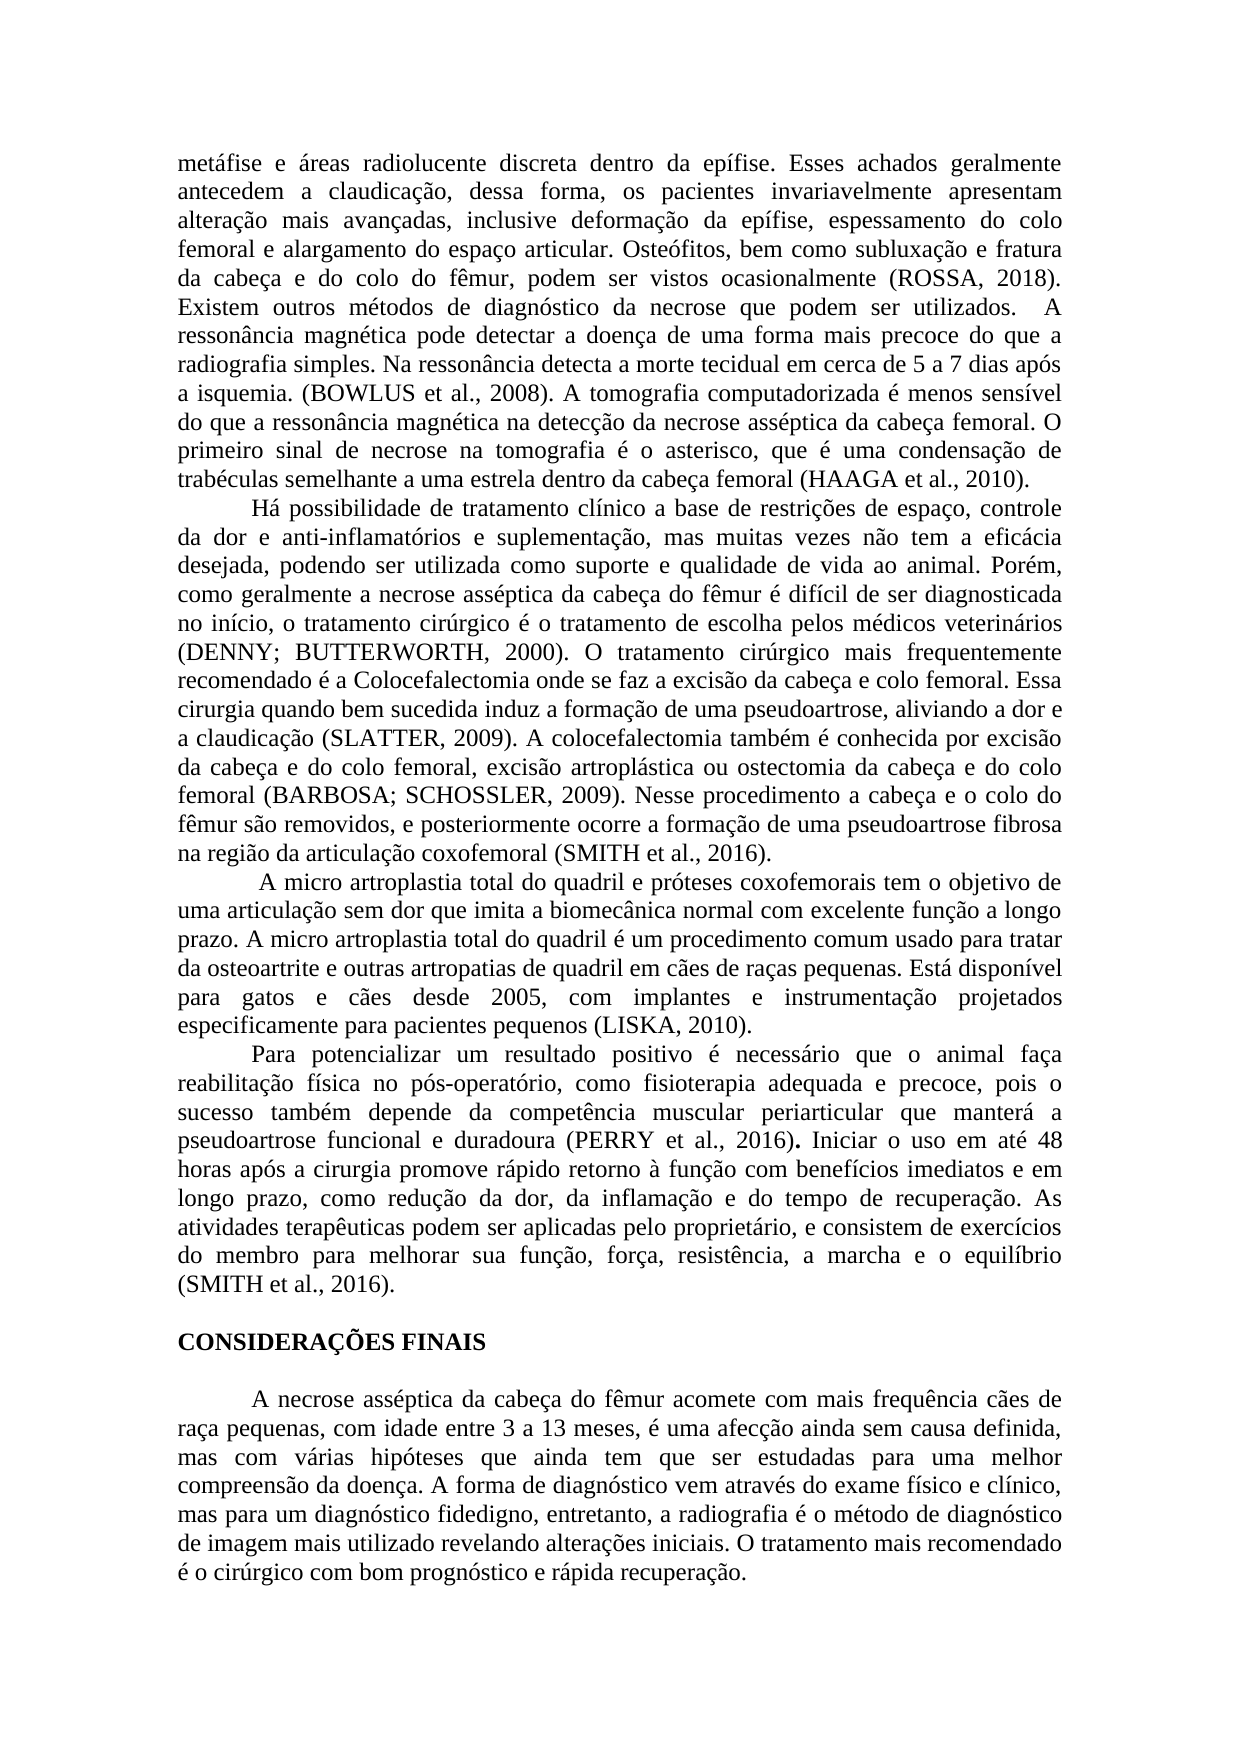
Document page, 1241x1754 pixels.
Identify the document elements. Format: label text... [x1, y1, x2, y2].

text Para potencializar um resultado positivo é necessário que o animal faça reabilitação física no pós-operatório, como fisioterapia adequada e precoce, pois o sucesso também depende da competência muscular periarticular que manterá a pseudoartrose funcional e duradoura (PERRY et al., 2016). Iniciar o uso em até 48 horas após a cirurgia promove rápido retorno à função com benefícios imediatos e em longo prazo, como redução da dor, da inflamação e do tempo de recuperação. As atividades terapêuticas podem ser aplicadas pelo proprietário, e consistem de exercícios do membro para melhorar sua função, força, resistência, a marcha e o equilíbrio (SMITH et al., 2016). [177, 1039, 1063, 1298]
text A micro artroplastia total do quadril e próteses coxofemorais tem o objetivo de uma articulação sem dor que imita a biomecânica normal com excelente função a longo prazo. A micro artroplastia total do quadril é um procedimento comum usado para tratar da osteoartrite e outras artropatias de quadril em cães de raças pequenas. Está disponível para gatos e cães desde 2005, com implantes e instrumentação projetados especificamente para pacientes pequenos (LISKA, 2010). [177, 867, 1063, 1039]
text CONSIDERAÇÕES FINAIS [177, 1327, 1063, 1355]
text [177, 148, 1063, 493]
text A necrose asséptica da cabeça do fêmur acomete com mais frequência cães de raça pequenas, com idade entre 3 a 13 meses, é uma afecção ainda sem causa definida, mas com várias hipóteses que ainda tem que ser estudadas para uma melhor compreensão da doença. A forma de diagnóstico vem através do exame físico e clínico, mas para um diagnóstico fidedigno, entretanto, a radiografia é o método de diagnóstico de imagem mais utilizado revelando alterações iniciais. O tratamento mais recomendado é o cirúrgico com bom prognóstico e rápida recuperação. [177, 1384, 1063, 1585]
text Há possibilidade de tratamento clínico a base de restrições de espaço, controle da dor e anti-inflamatórios e suplementação, mas muitas vezes não tem a eficácia desejada, podendo ser utilizada como suporte e qualidade de vida ao animal. Porém, como geralmente a necrose asséptica da cabeça do fêmur é difícil de ser diagnosticada no início, o tratamento cirúrgico é o tratamento de escolha pelos médicos veterinários (DENNY; BUTTERWORTH, 2000). O tratamento cirúrgico mais frequentemente recomendado é a Colocefalectomia onde se faz a excisão da cabeça e colo femoral. Essa cirurgia quando bem sucedida induz a formação de uma pseudoartrose, aliviando a dor e a claudicação (SLATTER, 2009). A colocefalectomia também é conhecida por excisão da cabeça e do colo femoral, excisão artroplástica ou ostectomia da cabeça e do colo femoral (BARBOSA; SCHOSSLER, 2009). Nesse procedimento a cabeça e o colo do fêmur são removidos, e posteriormente ocorre a formação de uma pseudoartrose fibrosa na região da articulação coxofemoral (SMITH et al., 2016). [177, 493, 1063, 867]
